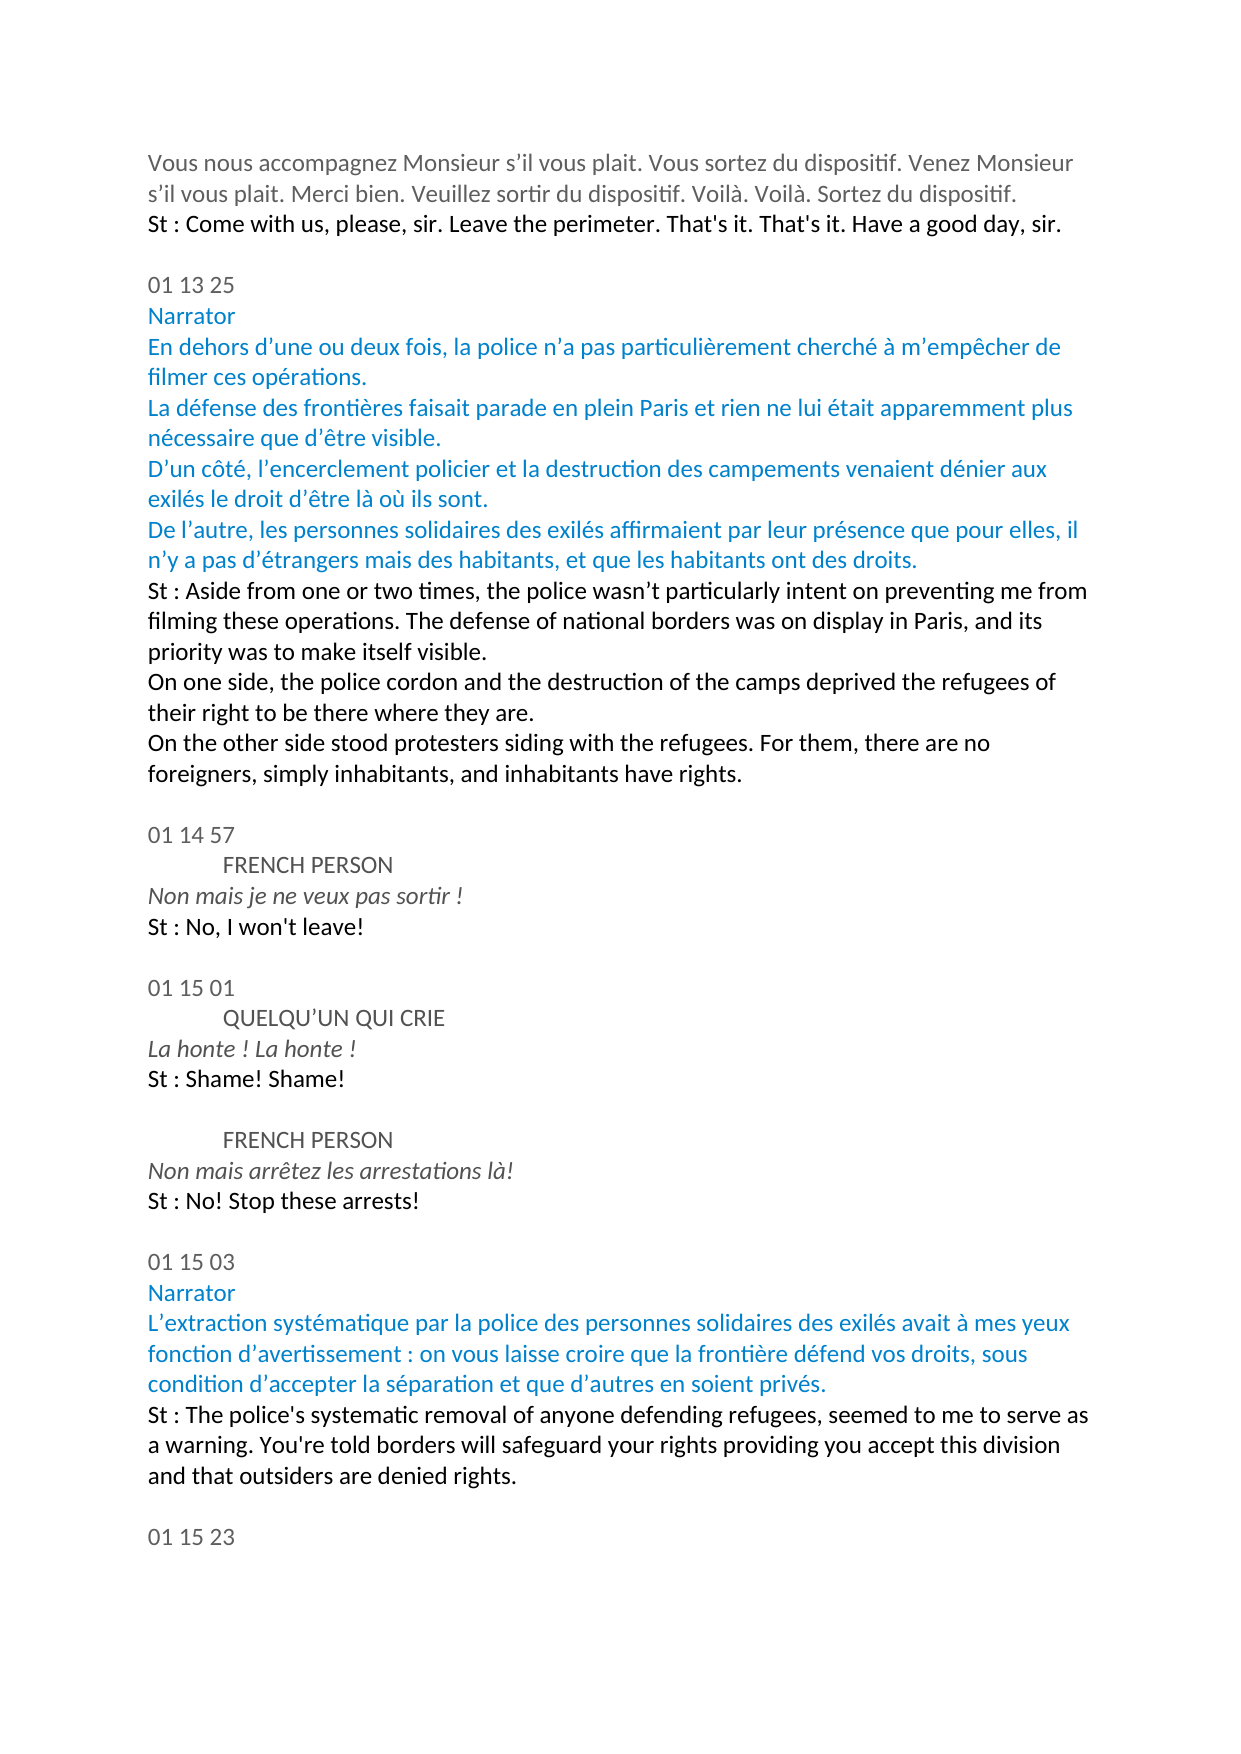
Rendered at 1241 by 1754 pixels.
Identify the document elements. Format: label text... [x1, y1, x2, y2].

text On one side, the police cordon and the destruction of the camps deprived the refugees of their right to be there where they are. [148, 666, 1093, 727]
text En dehors d’une ou deux fois, la police n’a pas particulièrement cherché à m’empêcher de filmer ces opérations. [148, 331, 1093, 392]
text QUELQU’UN QUI CRIE [223, 1002, 1093, 1033]
text St : No! Stop these arrests! [148, 1185, 1093, 1216]
text Non mais arrêtez les arrestations là! [148, 1155, 1093, 1185]
text La défense des frontières faisait parade en plein Paris et rien ne lui était apparemment plus nécessaire que d’être visible. [148, 392, 1093, 453]
text 01 14 57 [148, 819, 1093, 849]
text St : No, I won't leave! [148, 911, 1093, 941]
text D’un côté, l’encerclement policier et la destruction des campements venaient dénier aux exilés le droit d’être là où ils sont. [148, 453, 1093, 514]
text On the other side stood protesters siding with the refugees. For them, there are no foreigners, simply inhabitants, and inhabitants have rights. [148, 727, 1093, 788]
text 01 15 03 [148, 1246, 1093, 1277]
text 01 15 01 [148, 972, 1093, 1002]
text St : Aside from one or two times, the police wasn’t particularly intent on preventing me from filming these operations. The defense of national borders was on display in Paris, and its priority was to make itself visible. [148, 575, 1093, 666]
text L’extraction systématique par la police des personnes solidaires des exilés avait à mes yeux fonction d’avertissement : on vous laisse croire que la frontière défend vos droits, sous condition d’accepter la séparation et que d’autres en soient privés. [148, 1307, 1093, 1399]
text La honte ! La honte ! [148, 1033, 1093, 1063]
text St : Shame! Shame! [148, 1063, 1093, 1094]
text St : The police's systematic removal of anyone defending refugees, seemed to me to serve as a warning. You're told borders will safeguard your rights providing you accept this division and that outsiders are denied rights. [148, 1399, 1093, 1491]
text 01 15 23 [148, 1521, 1093, 1552]
text FRENCH PERSON [223, 849, 1093, 880]
text De l’autre, les personnes solidaires des exilés affirmaient par leur présence que pour elles, il n’y a pas d’étrangers mais des habitants, et que les habitants ont des droits. [148, 514, 1093, 575]
text Non mais je ne veux pas sortir ! [148, 880, 1093, 911]
text FRENCH PERSON [223, 1124, 1093, 1155]
text Narrator [148, 300, 1093, 331]
text 01 13 25 [148, 270, 1093, 300]
text Vous nous accompagnez Monsieur s’il vous plait. Vous sortez du dispositif. Venez Monsieur s’il vous plait. Merci bien. Veuillez sortir du dispositif. Voilà. Voilà. Sortez du dispositif. [148, 148, 1093, 209]
text St : Come with us, please, sir. Leave the perimeter. That's it. That's it. Have a good day, sir. [148, 209, 1093, 239]
text Narrator [148, 1277, 1093, 1307]
